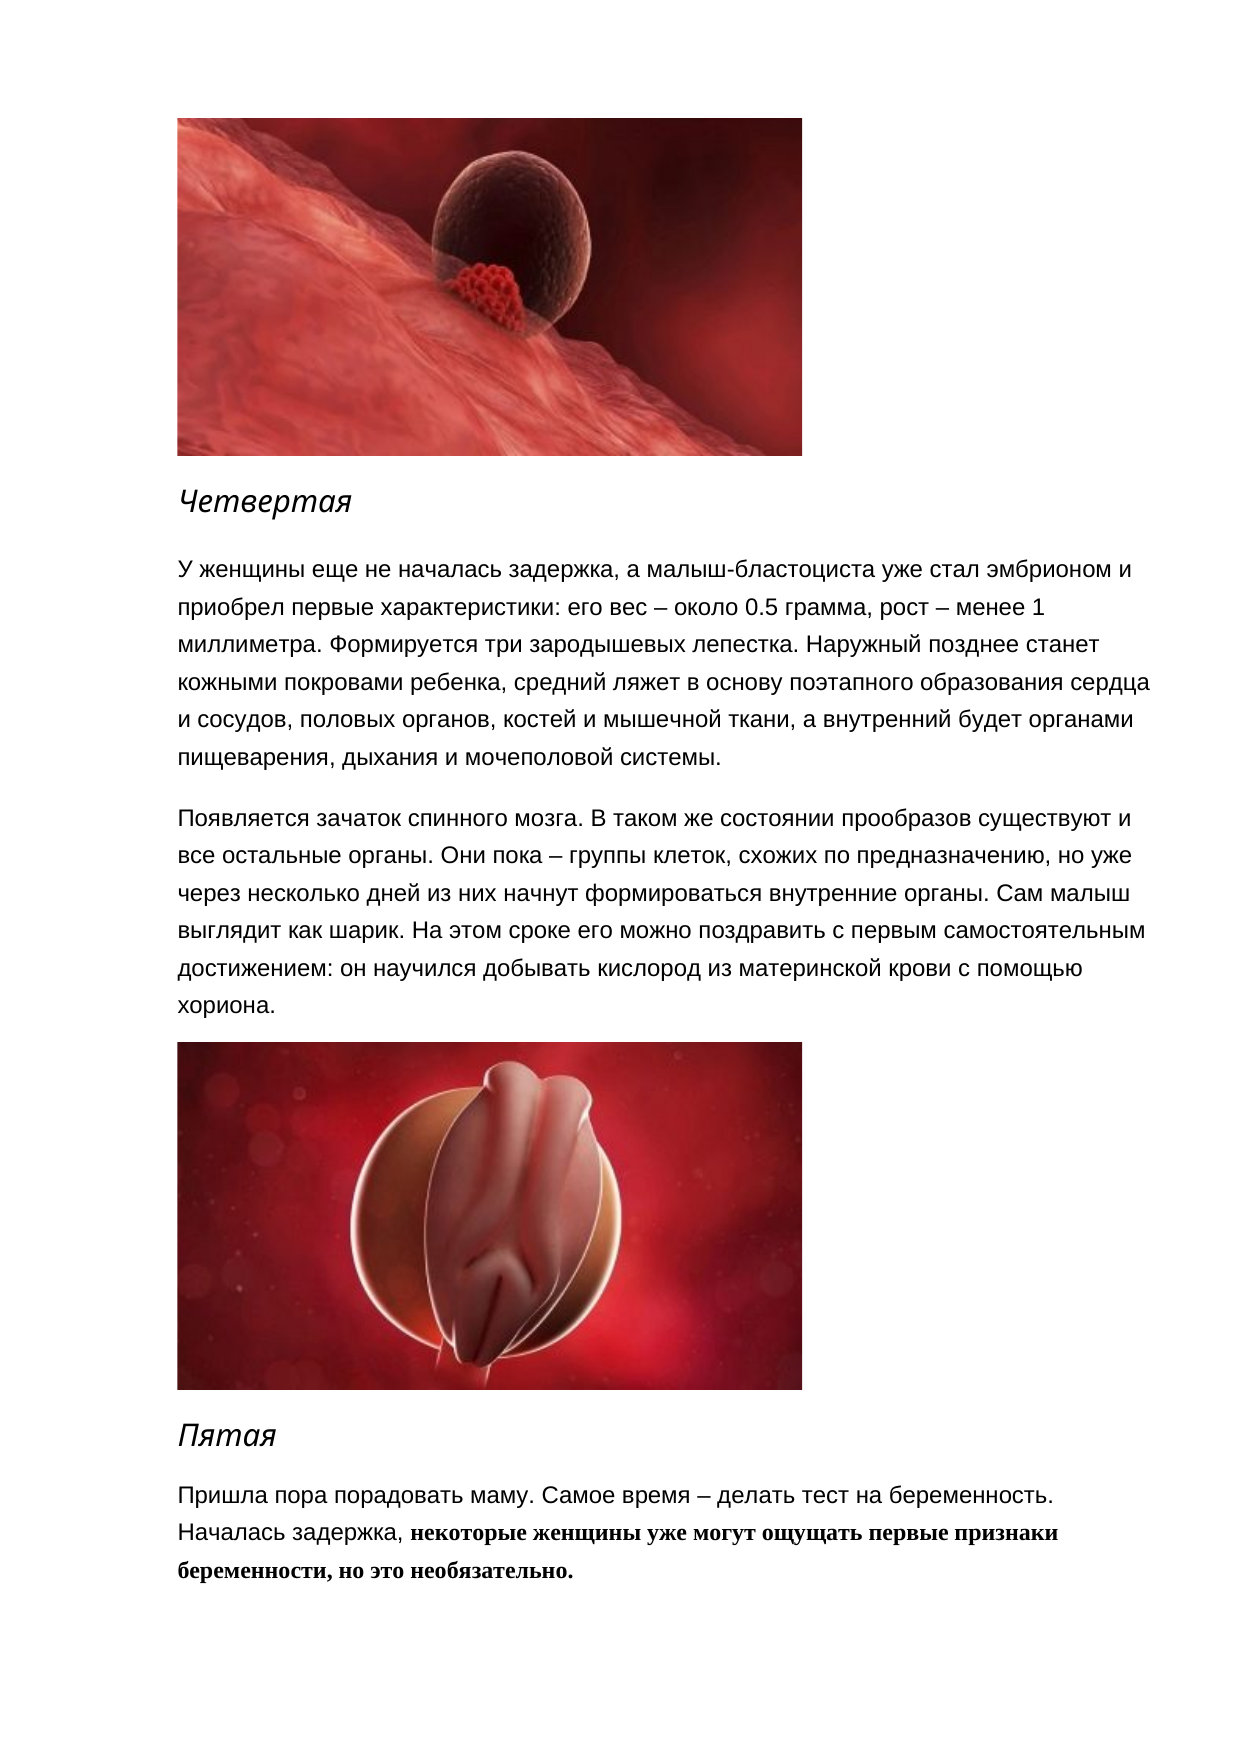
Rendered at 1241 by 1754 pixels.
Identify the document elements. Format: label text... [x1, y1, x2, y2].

text Появляется зачаток спинного мозга. В таком же состоянии прообразов существуют и все остальные органы. Они пока – группы клеток, схожих по предназначению, но уже через несколько дней из них начнут формироваться внутренние органы. Сам малыш выглядит как шарик. На этом сроке его можно поздравить с первым самостоятельным достижением: он научился добывать кислород из материнской крови с помощью хориона. [177, 793, 1152, 1018]
picture [177, 1042, 803, 1390]
text Пришла пора порадовать маму. Самое время – делать тест на беременность. Началась задержка, некоторые женщины уже могут ощущать первые признаки беременности, но это необязательно. [177, 1471, 1152, 1583]
text Пятая [177, 1413, 1152, 1455]
picture [177, 118, 803, 456]
text У женщины еще не началась задержка, а малыш-бластоциста уже стал эмбрионом и приобрел первые характеристики: его вес – около 0.5 грамма, рост – менее 1 миллиметра. Формируется три зародышевых лепестка. Наружный позднее станет кожными покровами ребенка, средний ляжет в основу поэтапного образования сердца и сосудов, половых органов, костей и мышечной ткани, а внутренний будет органами пищеварения, дыхания и мочеполовой системы. [177, 545, 1152, 770]
text Четвертая [177, 479, 1152, 522]
